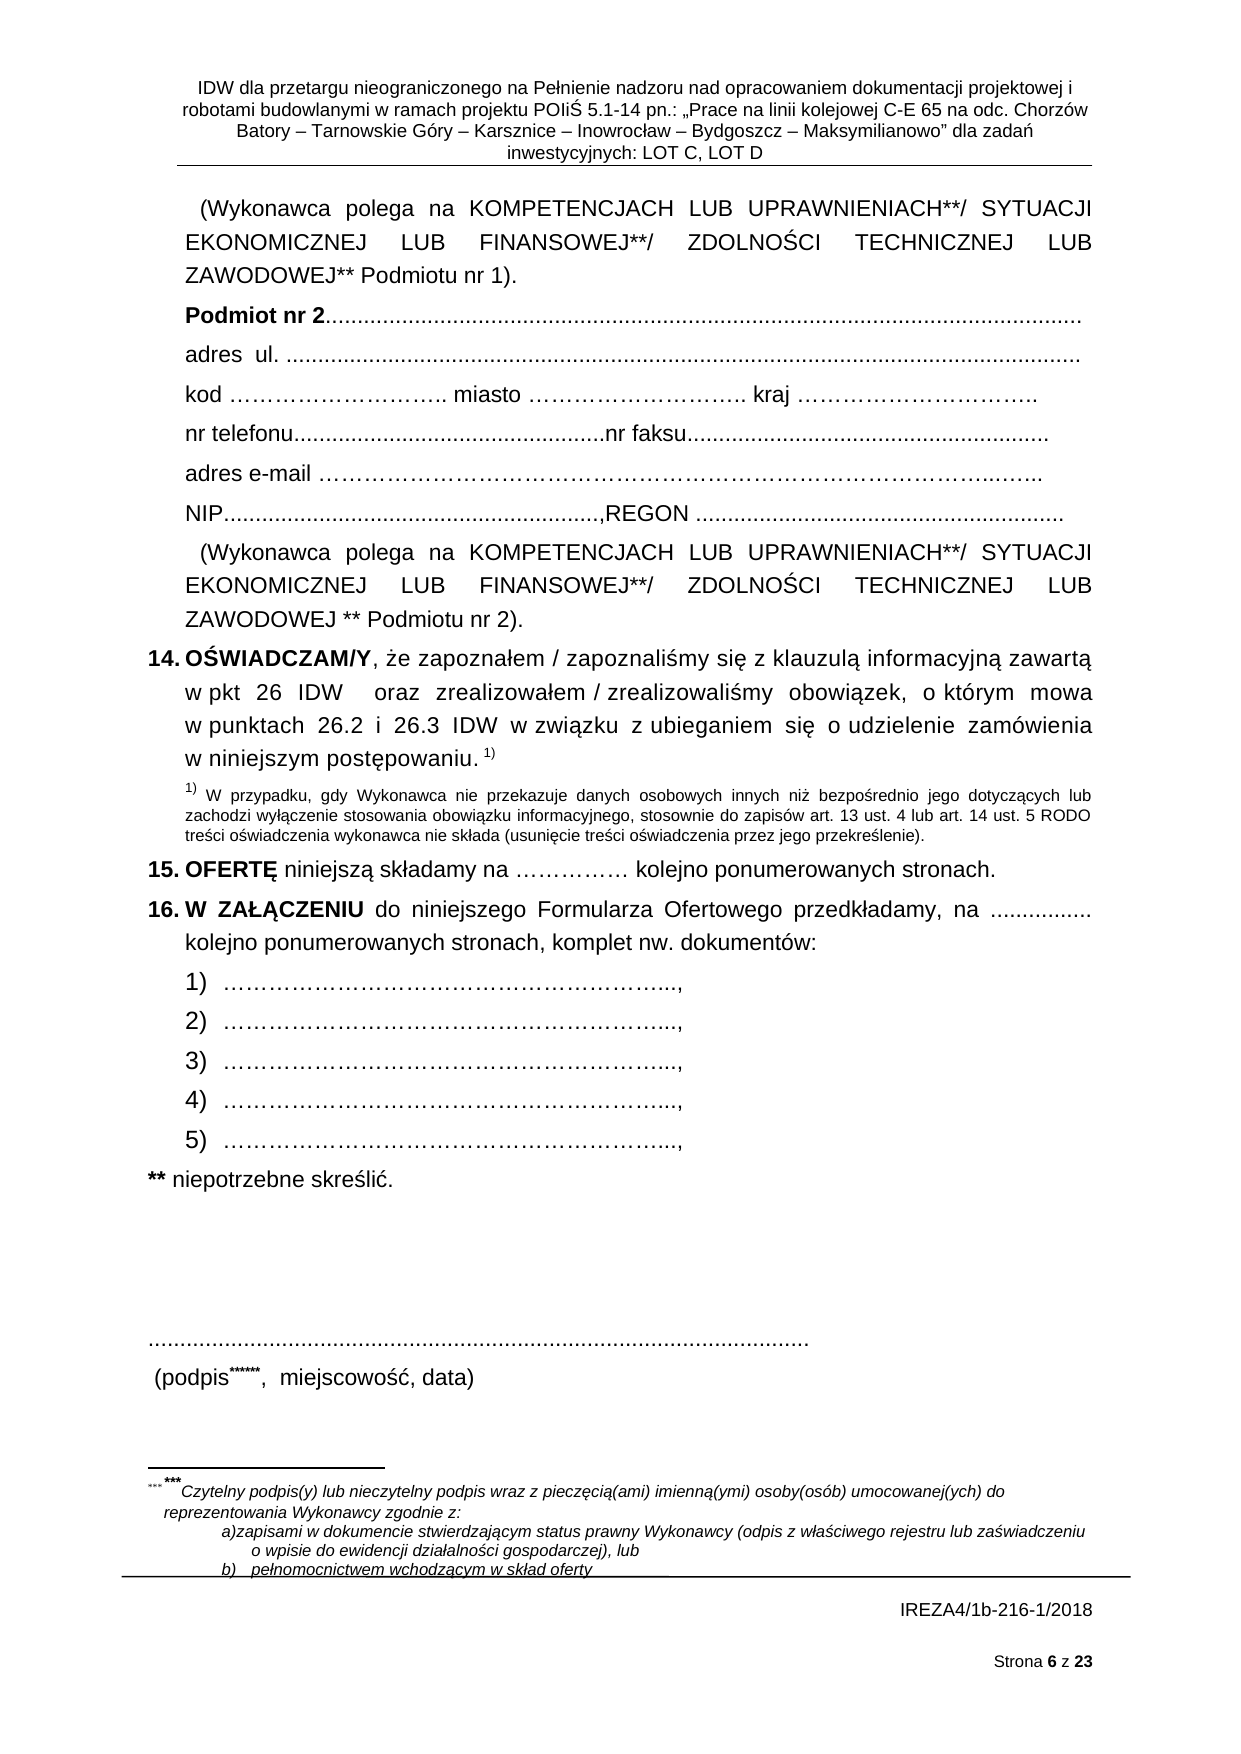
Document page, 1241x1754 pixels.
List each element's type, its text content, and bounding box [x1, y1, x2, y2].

list OFERTĘ niniejszą składamy na …………… kolejno ponumerowanych stronach. [148, 851, 1092, 884]
text (Wykonawca polega na KOMPETENCJACH LUB UPRAWNIENIACH**/ SYTUACJI EKONOMICZNEJ LUB FINANSOWEJ**/ ZDOLNOŚCI TECHNICZNEJ LUB ZAWODOWEJ ** Podmiotu nr 2). [185, 534, 1092, 634]
text 1) W przypadku, gdy Wykonawca nie przekazuje danych osobowych innych niż bezpośrednio jego dotyczących lub zachodzi wyłączenie stosowania obowiązku informacyjnego, stosownie do zapisów art. 13 ust. 4 lub art. 14 ust. 5 RODO treści oświadczenia wykonawca nie składa (usunięcie treści oświadczenia przez jego przekreślenie). [185, 780, 1092, 844]
text ** niepotrzebne skreślić. [148, 1161, 1092, 1194]
list W ZAŁĄCZENIU do niniejszego Formularza Ofertowego przedkładamy, na ................ kolejno ponumerowanych stronach, komplet nw. dokumentów: [148, 890, 1092, 957]
list ........................................................................................................ [148, 1319, 1092, 1353]
text adres ul. ............................................................................................................................. [185, 336, 1092, 369]
list …………………………………………………..., [185, 1042, 1092, 1076]
list …………………………………………………..., [185, 1122, 1092, 1155]
text (Wykonawca polega na KOMPETENCJACH LUB UPRAWNIENIACH**/ SYTUACJI EKONOMICZNEJ LUB FINANSOWEJ**/ ZDOLNOŚCI TECHNICZNEJ LUB ZAWODOWEJ** Podmiotu nr 1). [185, 190, 1092, 290]
list …………………………………………………..., [185, 963, 1092, 997]
text nr telefonu.................................................nr faksu......................................................... [185, 415, 1092, 448]
list …………………………………………………..., [185, 1082, 1092, 1115]
text NIP...........................................................,REGON .......................................................... [185, 494, 1092, 528]
list (podpis***, miejscowość, data) [148, 1359, 1092, 1392]
text kod ……………………….. miasto ……………………….. kraj ………………………….. [185, 376, 1092, 409]
text adres e-mail ……………………………………………………………………………...…... [185, 455, 1092, 488]
text Podmiot nr 2....................................................................................................................... [148, 296, 1092, 330]
list …………………………………………………..., [185, 1003, 1092, 1036]
list OŚWIADCZAM/Y, że zapoznałem / zapoznaliśmy się z klauzulą informacyjną zawartą w pkt 26 IDW oraz zrealizowałem / zrealizowaliśmy obowiązek, o którym mowa w punktach 26.2 i 26.3 IDW w związku z ubieganiem się o udzielenie zamówienia w niniejszym postępowaniu. 1) [148, 640, 1092, 773]
